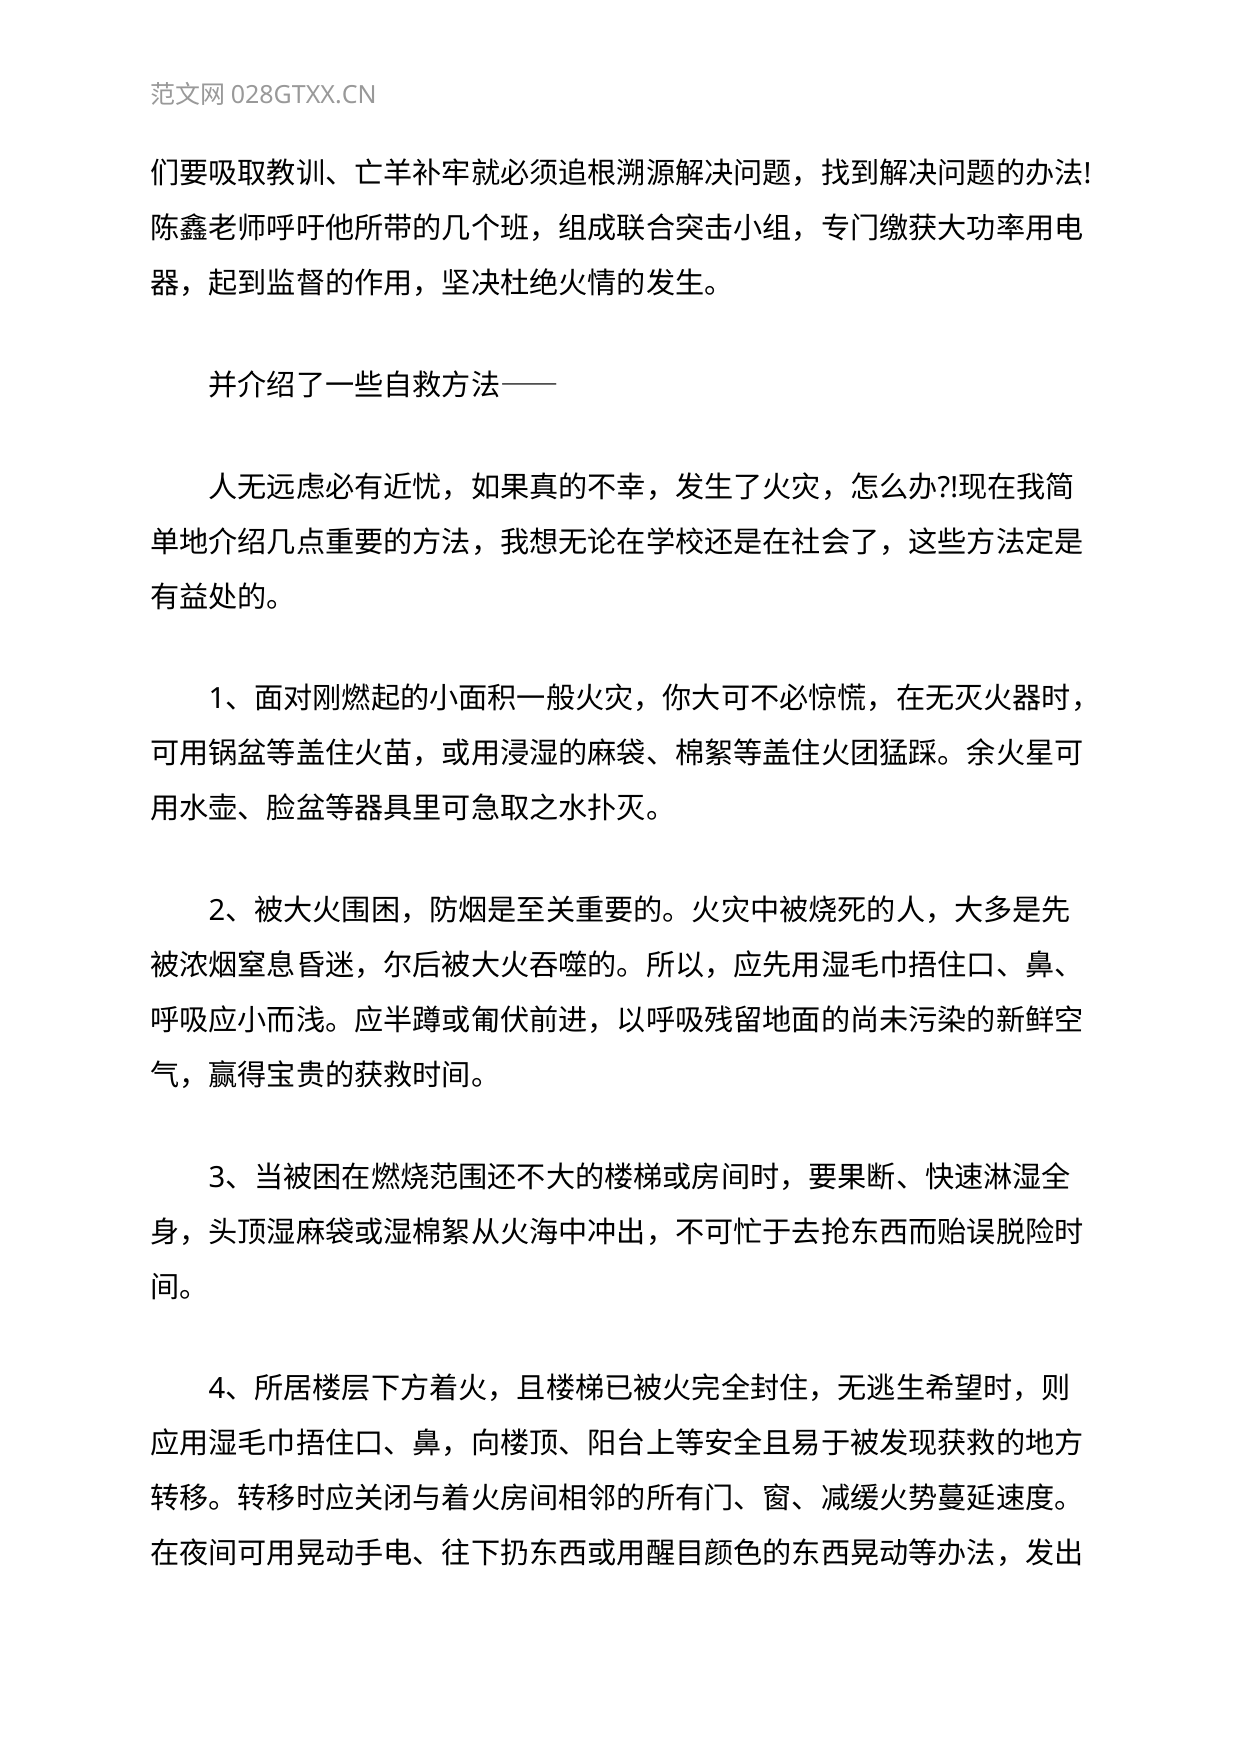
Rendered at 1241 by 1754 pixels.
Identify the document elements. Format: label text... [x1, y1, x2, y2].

text 人无远虑必有近忧，如果真的不幸，发生了火灾，怎么办?!现在我简单地介绍几点重要的方法，我想无论在学校还是在社会了，这些方法定是有益处的。 [150, 463, 1090, 616]
text 1、面对刚燃起的小面积一般火灾，你大可不必惊慌，在无灭火器时，可用锅盆等盖住火苗，或用浸湿的麻袋、棉絮等盖住火团猛踩。余火星可用水壶、脸盆等器具里可急取之水扑灭。 [150, 675, 1090, 827]
text 并介绍了一些自救方法—— [150, 362, 1090, 404]
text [150, 1365, 1090, 1572]
text 3、当被困在燃烧范围还不大的楼梯或房间时，要果断、快速淋湿全身，头顶湿麻袋或湿棉絮从火海中冲出，不可忙于去抢东西而贻误脱险时间。 [150, 1153, 1090, 1306]
text 2、被大火围困，防烟是至关重要的。火灾中被烧死的人，大多是先被浓烟窒息昏迷，尔后被大火吞噬的。所以，应先用湿毛巾捂住口、鼻、呼吸应小而浅。应半蹲或匍伏前进，以呼吸残留地面的尚未污染的新鲜空气，赢得宝贵的获救时间。 [150, 887, 1090, 1094]
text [150, 150, 1090, 302]
